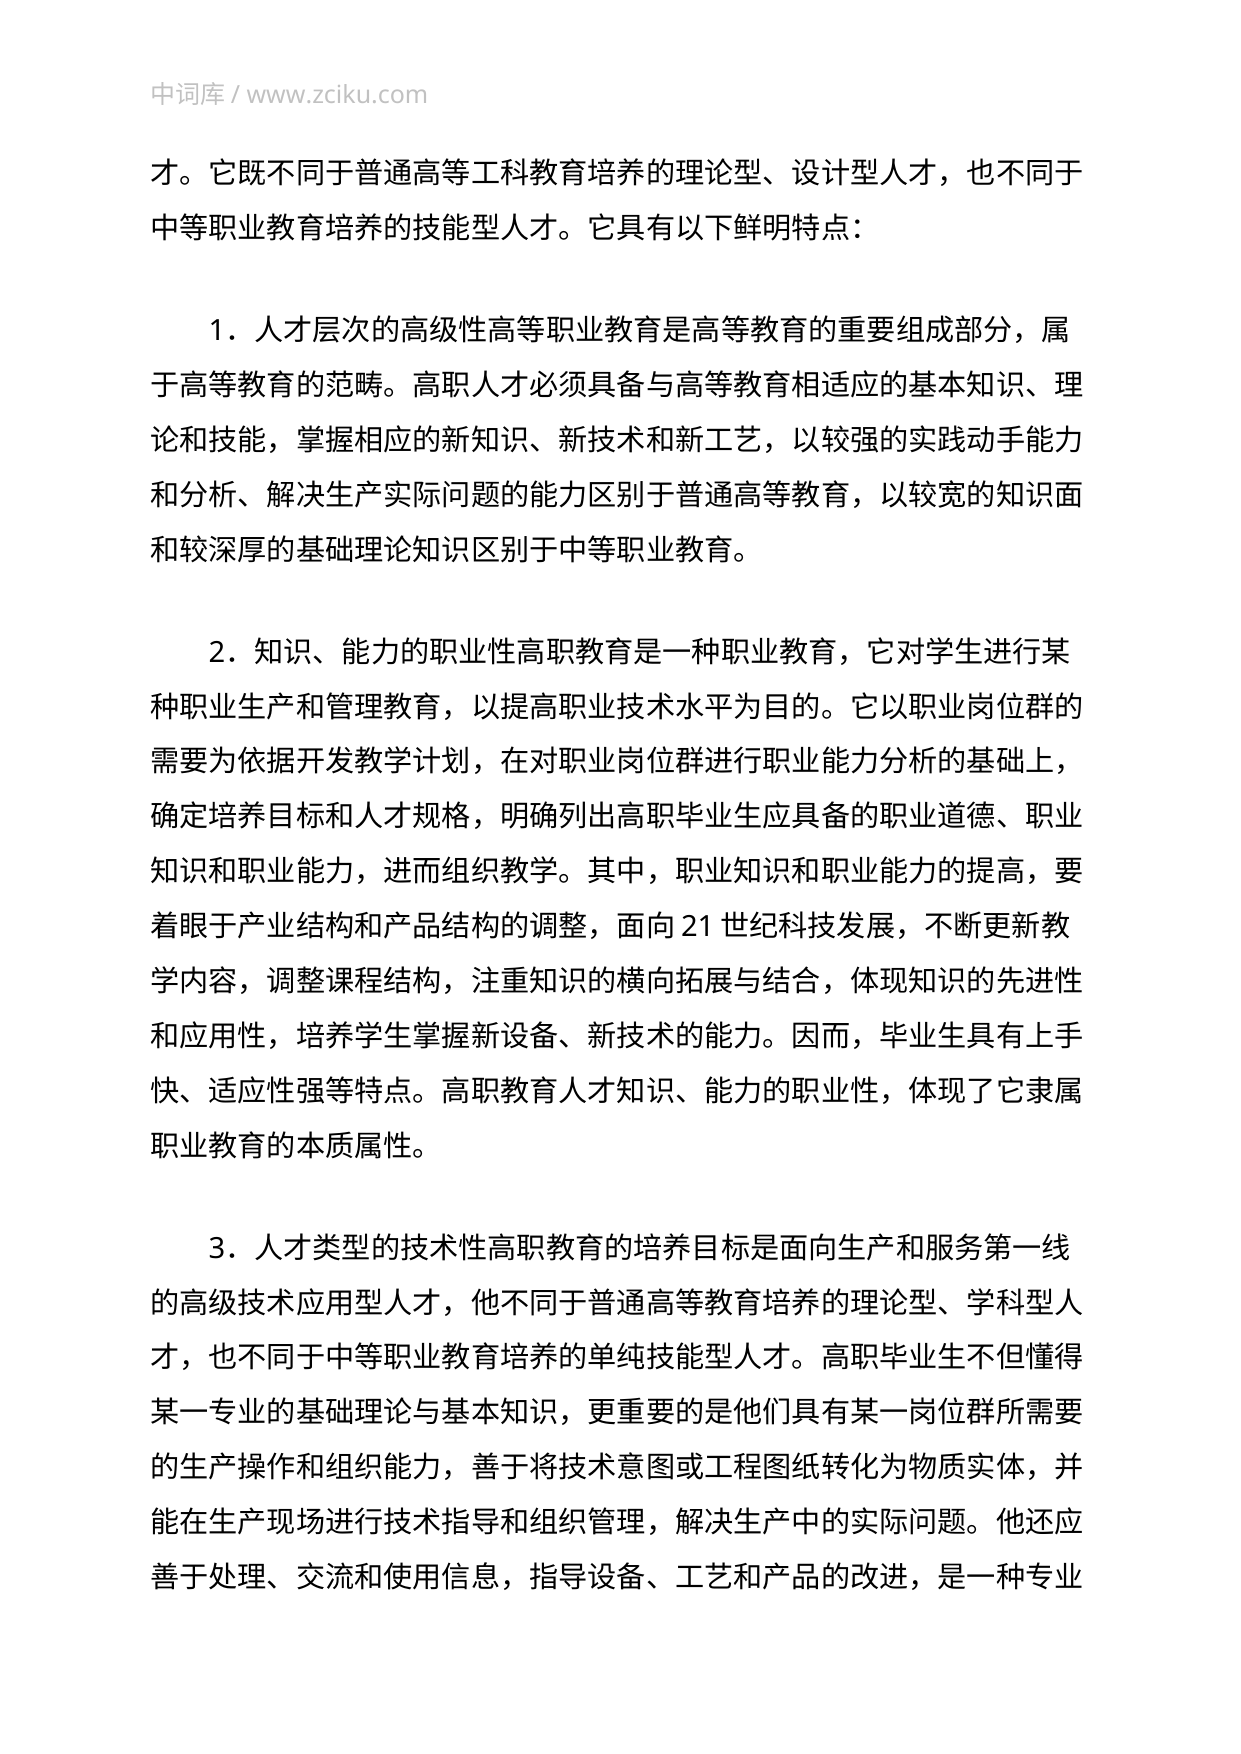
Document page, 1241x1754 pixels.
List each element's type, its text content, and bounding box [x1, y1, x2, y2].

text 1．人才层次的高级性高等职业教育是高等教育的重要组成部分，属于高等教育的范畴。高职人才必须具备与高等教育相适应的基本知识、理论和技能，掌握相应的新知识、新技术和新工艺，以较强的实践动手能力和分析、解决生产实际问题的能力区别于普通高等教育，以较宽的知识面和较深厚的基础理论知识区别于中等职业教育。 [150, 307, 1090, 569]
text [150, 150, 1090, 247]
text 2．知识、能力的职业性高职教育是一种职业教育，它对学生进行某种职业生产和管理教育，以提高职业技术水平为目的。它以职业岗位群的需要为依据开发教学计划，在对职业岗位群进行职业能力分析的基础上，确定培养目标和人才规格，明确列出高职毕业生应具备的职业道德、职业知识和职业能力，进而组织教学。其中，职业知识和职业能力的提高，要着眼于产业结构和产品结构的调整，面向21世纪科技发展，不断更新教学内容，调整课程结构，注重知识的横向拓展与结合，体现知识的先进性和应用性，培养学生掌握新设备、新技术的能力。因而，毕业生具有上手快、适应性强等特点。高职教育人才知识、能力的职业性，体现了它隶属职业教育的本质属性。 [150, 628, 1090, 1165]
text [150, 1224, 1090, 1596]
